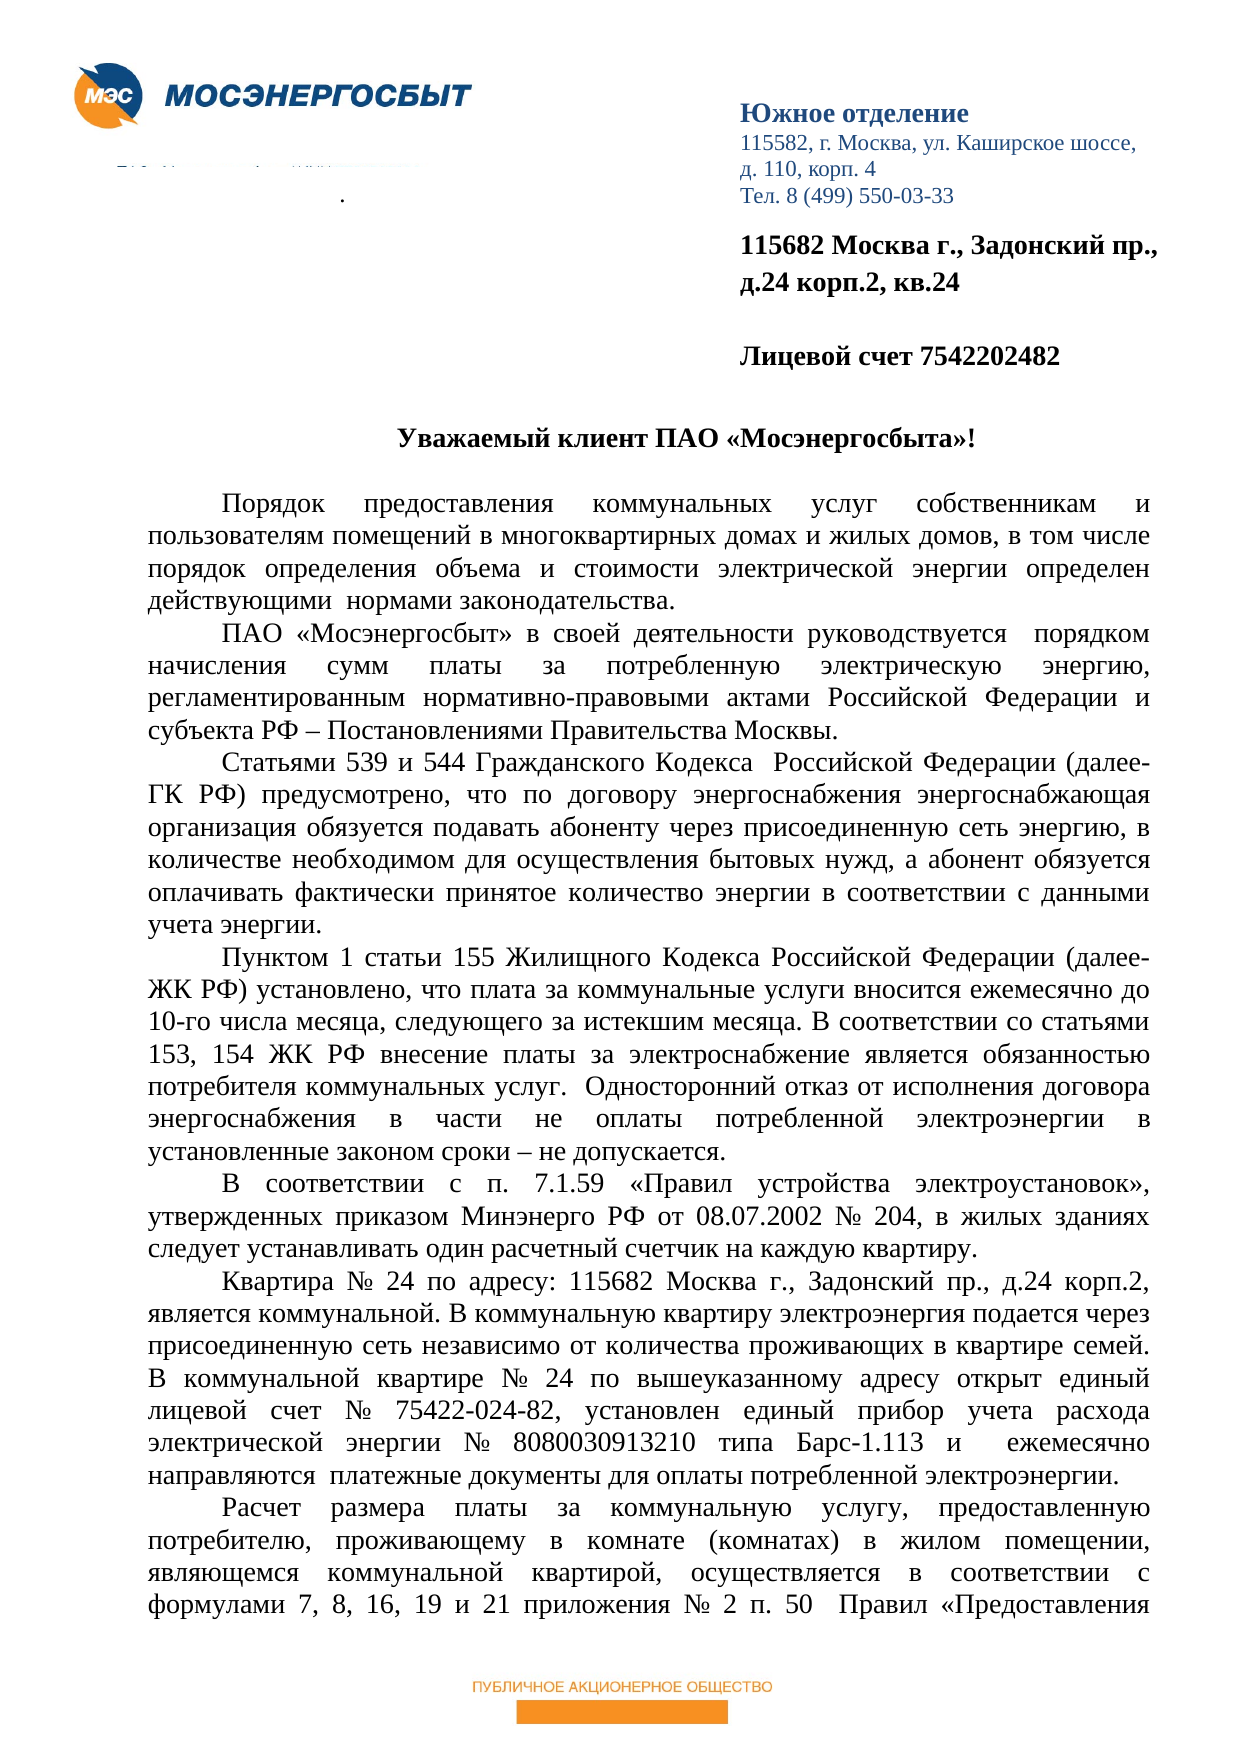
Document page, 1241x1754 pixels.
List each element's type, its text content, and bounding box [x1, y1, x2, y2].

text Квартира № 24 по адресу: 115682 Москва г., Задонский пр., д.24 корп.2, является коммунальной. В коммунальную квартиру электроэнергия подается через присоединенную сеть независимо от количества проживающих в квартире семей. В коммунальной квартире № 24 по вышеуказанному адресу открыт единый лицевой счет № 75422-024-82, установлен единый прибор учета расхода электрической энергии № 8080030913210 типа Барс-1.113 и ежемесячно направляются платежные документы для оплаты потребленной электроэнергии. [148, 1263, 1152, 1490]
text Порядок предоставления коммунальных услуг собственникам и пользователям помещений в многоквартирных домах и жилых домов, в том числе порядок определения объема и стоимости электрической энергии определен действующими нормами законодательства. [148, 486, 1152, 616]
text ПАО «Мосэнергосбыт» в своей деятельности руководствуется порядком начисления сумм платы за потребленную электрическую энергию, регламентированным нормативно-правовыми актами Российской Федерации и субъекта РФ – Постановлениями Правительства Москвы. [148, 616, 1152, 745]
text В соответствии с п. 7.1.59 «Правил устройства электроустановок», утвержденных приказом Минэнерго РФ от 08.07.2002 № 204, в жилых зданиях следует устанавливать один расчетный счетчик на каждую квартиру. [148, 1166, 1152, 1263]
text Пунктом 1 статьи 155 Жилищного Кодекса Российской Федерации (далее-ЖК РФ) установлено, что плата за коммунальные услуги вносится ежемесячно до 10-го числа месяца, следующего за истекшим месяца. В соответствии со статьями 153, 154 ЖК РФ внесение платы за электроснабжение является обязанностью потребителя коммунальных услуг. Односторонний отказ от исполнения договора энергоснабжения в части не оплаты потребленной электроэнергии в установленные законом сроки – не допускается. [148, 939, 1152, 1166]
text Уважаемый клиент ПАО «Мосэнергосбыта»! [148, 421, 1152, 454]
picture [2, 1545, 1241, 1726]
picture [42, 9, 1210, 255]
text Статьями 539 и 544 Гражданского Кодекса Российской Федерации (далее-ГК РФ) предусмотрено, что по договору энергоснабжения энергоснабжающая организация обязуется подавать абоненту через присоединенную сеть энергию, в количестве необходимом для осуществления бытовых нужд, а абонент обязуется оплачивать фактически принятое количество энергии в соответствии с данными учета энергии. [148, 745, 1152, 939]
